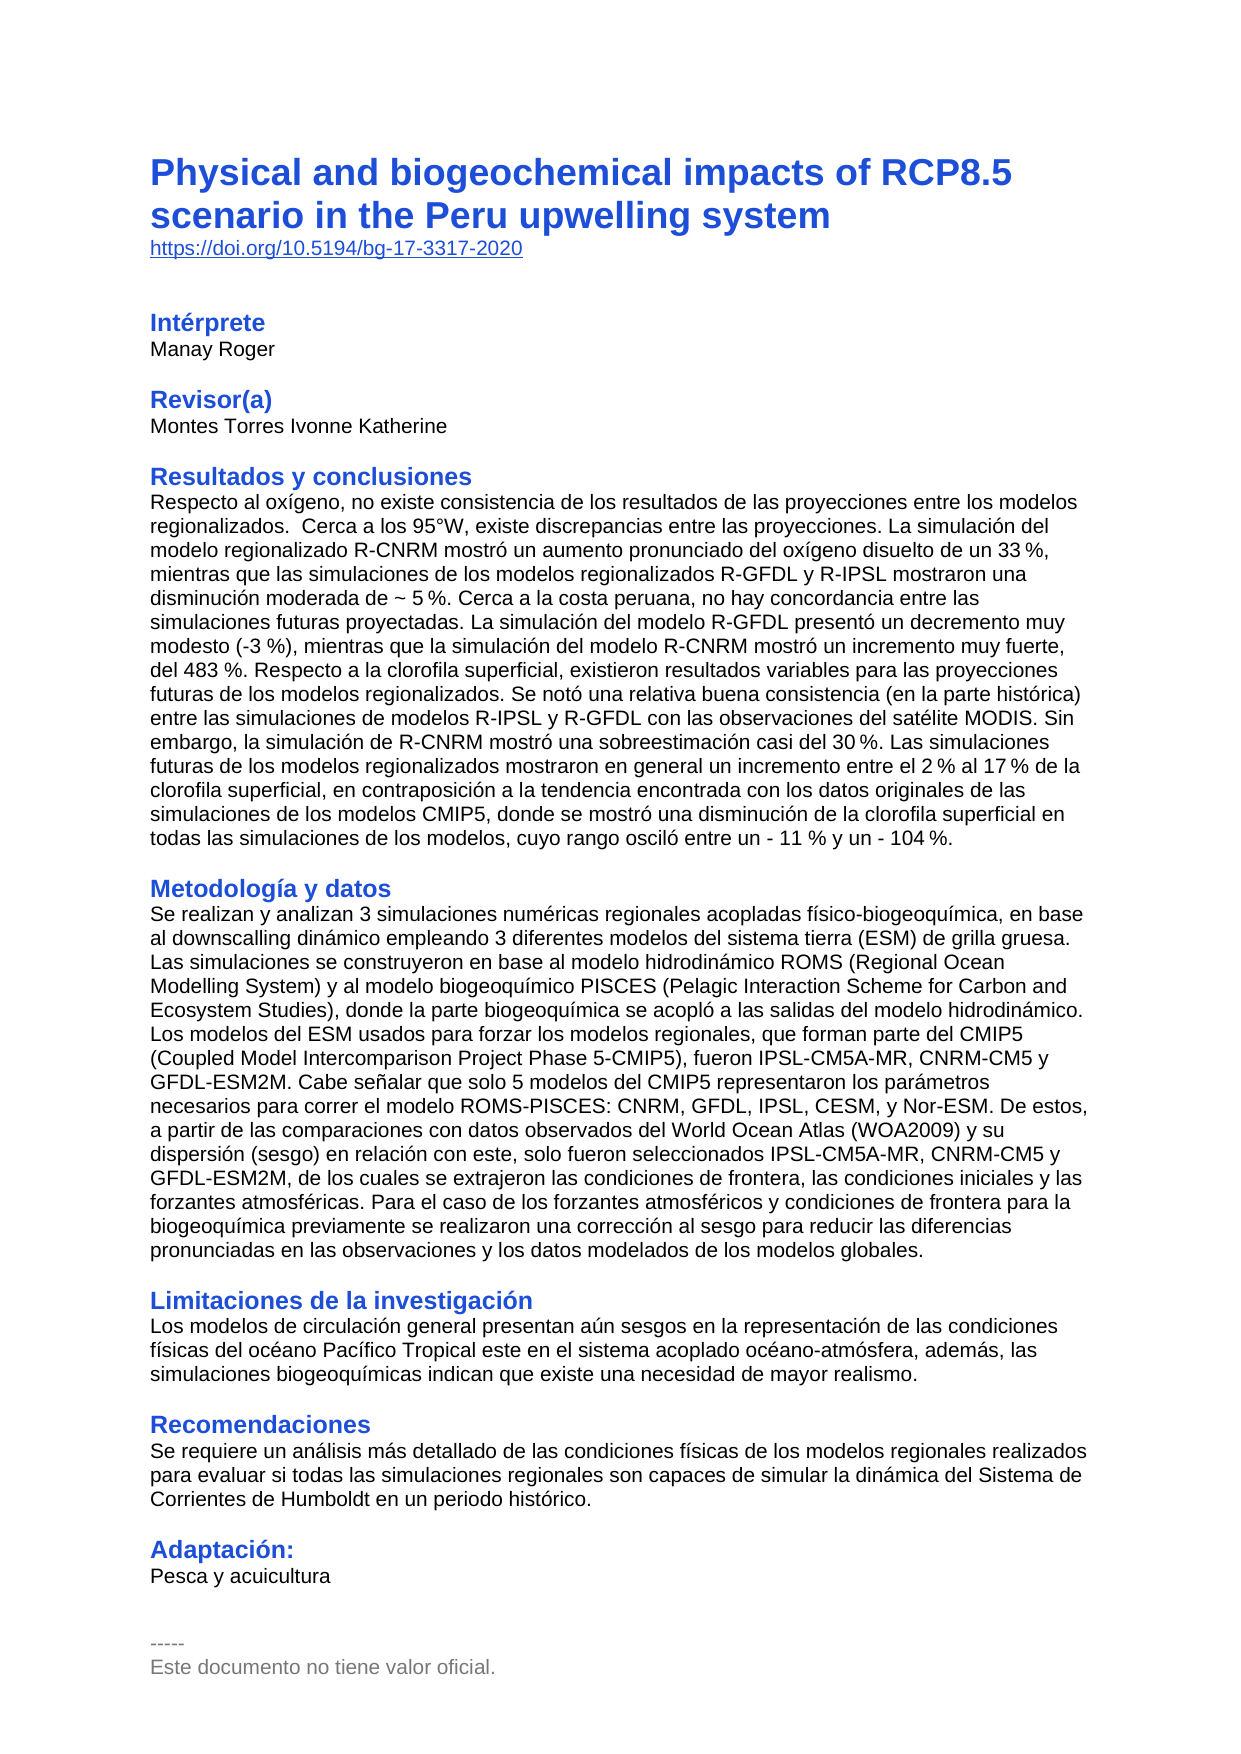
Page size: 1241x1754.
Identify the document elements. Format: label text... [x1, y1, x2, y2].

text Revisor(a) [150, 385, 1090, 413]
text Pesca y acuicultura [150, 1563, 1090, 1587]
text Los modelos de circulación general presentan aún sesgos en la representación de las condiciones físicas del océano Pacífico Tropical este en el sistema acoplado océano-atmósfera, además, las simulaciones biogeoquímicas indican que existe una necesidad de mayor realismo. [150, 1314, 1090, 1386]
text Manay Roger [150, 337, 1090, 361]
text Intérprete [150, 308, 1090, 337]
text Se realizan y analizan 3 simulaciones numéricas regionales acopladas físico-biogeoquímica, en base al downscalling dinámico empleando 3 diferentes modelos del sistema tierra (ESM) de grilla gruesa. Las simulaciones se construyeron en base al modelo hidrodinámico ROMS (Regional Ocean Modelling System) y al modelo biogeoquímico PISCES (Pelagic Interaction Scheme for Carbon and Ecosystem Studies), donde la parte biogeoquímica se acopló a las salidas del modelo hidrodinámico. Los modelos del ESM usados para forzar los modelos regionales, que forman parte del CMIP5 (Coupled Model Intercomparison Project Phase 5-CMIP5), fueron IPSL-CM5A-MR, CNRM-CM5 y GFDL-ESM2M. Cabe señalar que solo 5 modelos del CMIP5 representaron los parámetros necesarios para correr el modelo ROMS-PISCES: CNRM, GFDL, IPSL, CESM, y Nor-ESM. De estos, a partir de las comparaciones con datos observados del World Ocean Atlas (WOA2009) y su dispersión (sesgo) en relación con este, solo fueron seleccionados IPSL-CM5A-MR, CNRM-CM5 y GFDL-ESM2M, de los cuales se extrajeron las condiciones de frontera, las condiciones iniciales y las forzantes atmosféricas. Para el caso de los forzantes atmosféricos y condiciones de frontera para la biogeoquímica previamente se realizaron una corrección al sesgo para reducir las diferencias pronunciadas en las observaciones y los datos modelados de los modelos globales. [150, 902, 1090, 1262]
text Resultados y conclusiones [150, 461, 1090, 490]
text Limitaciones de la investigación [150, 1286, 1090, 1314]
text Recomendaciones [150, 1410, 1090, 1439]
text Respecto al oxígeno, no existe consistencia de los resultados de las proyecciones entre los modelos regionalizados. Cerca a los 95°W, existe discrepancias entre las proyecciones. La simulación del modelo regionalizado R-CNRM mostró un aumento pronunciado del oxígeno disuelto de un 33 %, mientras que las simulaciones de los modelos regionalizados R-GFDL y R-IPSL mostraron una disminución moderada de ~ 5 %. Cerca a la costa peruana, no hay concordancia entre las simulaciones futuras proyectadas. La simulación del modelo R-GFDL presentó un decremento muy modesto (-3 %), mientras que la simulación del modelo R-CNRM mostró un incremento muy fuerte, del 483 %. Respecto a la clorofila superficial, existieron resultados variables para las proyecciones futuras de los modelos regionalizados. Se notó una relativa buena consistencia (en la parte histórica) entre las simulaciones de modelos R-IPSL y R-GFDL con las observaciones del satélite MODIS. Sin embargo, la simulación de R-CNRM mostró una sobreestimación casi del 30 %. Las simulaciones futuras de los modelos regionalizados mostraron en general un incremento entre el 2 % al 17 % de la clorofila superficial, en contraposición a la tendencia encontrada con los datos originales de las simulaciones de los modelos CMIP5, donde se mostró una disminución de la clorofila superficial en todas las simulaciones de los modelos, cuyo rango osciló entre un - 11 % y un - 104 %. [150, 490, 1090, 849]
text Physical and biogeochemical impacts of RCP8.5 scenario in the Peru upwelling system [150, 150, 1090, 236]
text Metodología y datos [150, 873, 1090, 902]
text Adaptación: [150, 1535, 1090, 1563]
text Montes Torres Ivonne Katherine [150, 413, 1090, 437]
text https://doi.org/10.5194/bg-17-3317-2020 [150, 236, 1090, 260]
text Se requiere un análisis más detallado de las condiciones físicas de los modelos regionales realizados para evaluar si todas las simulaciones regionales son capaces de simular la dinámica del Sistema de Corrientes de Humboldt en un periodo histórico. [150, 1439, 1090, 1511]
